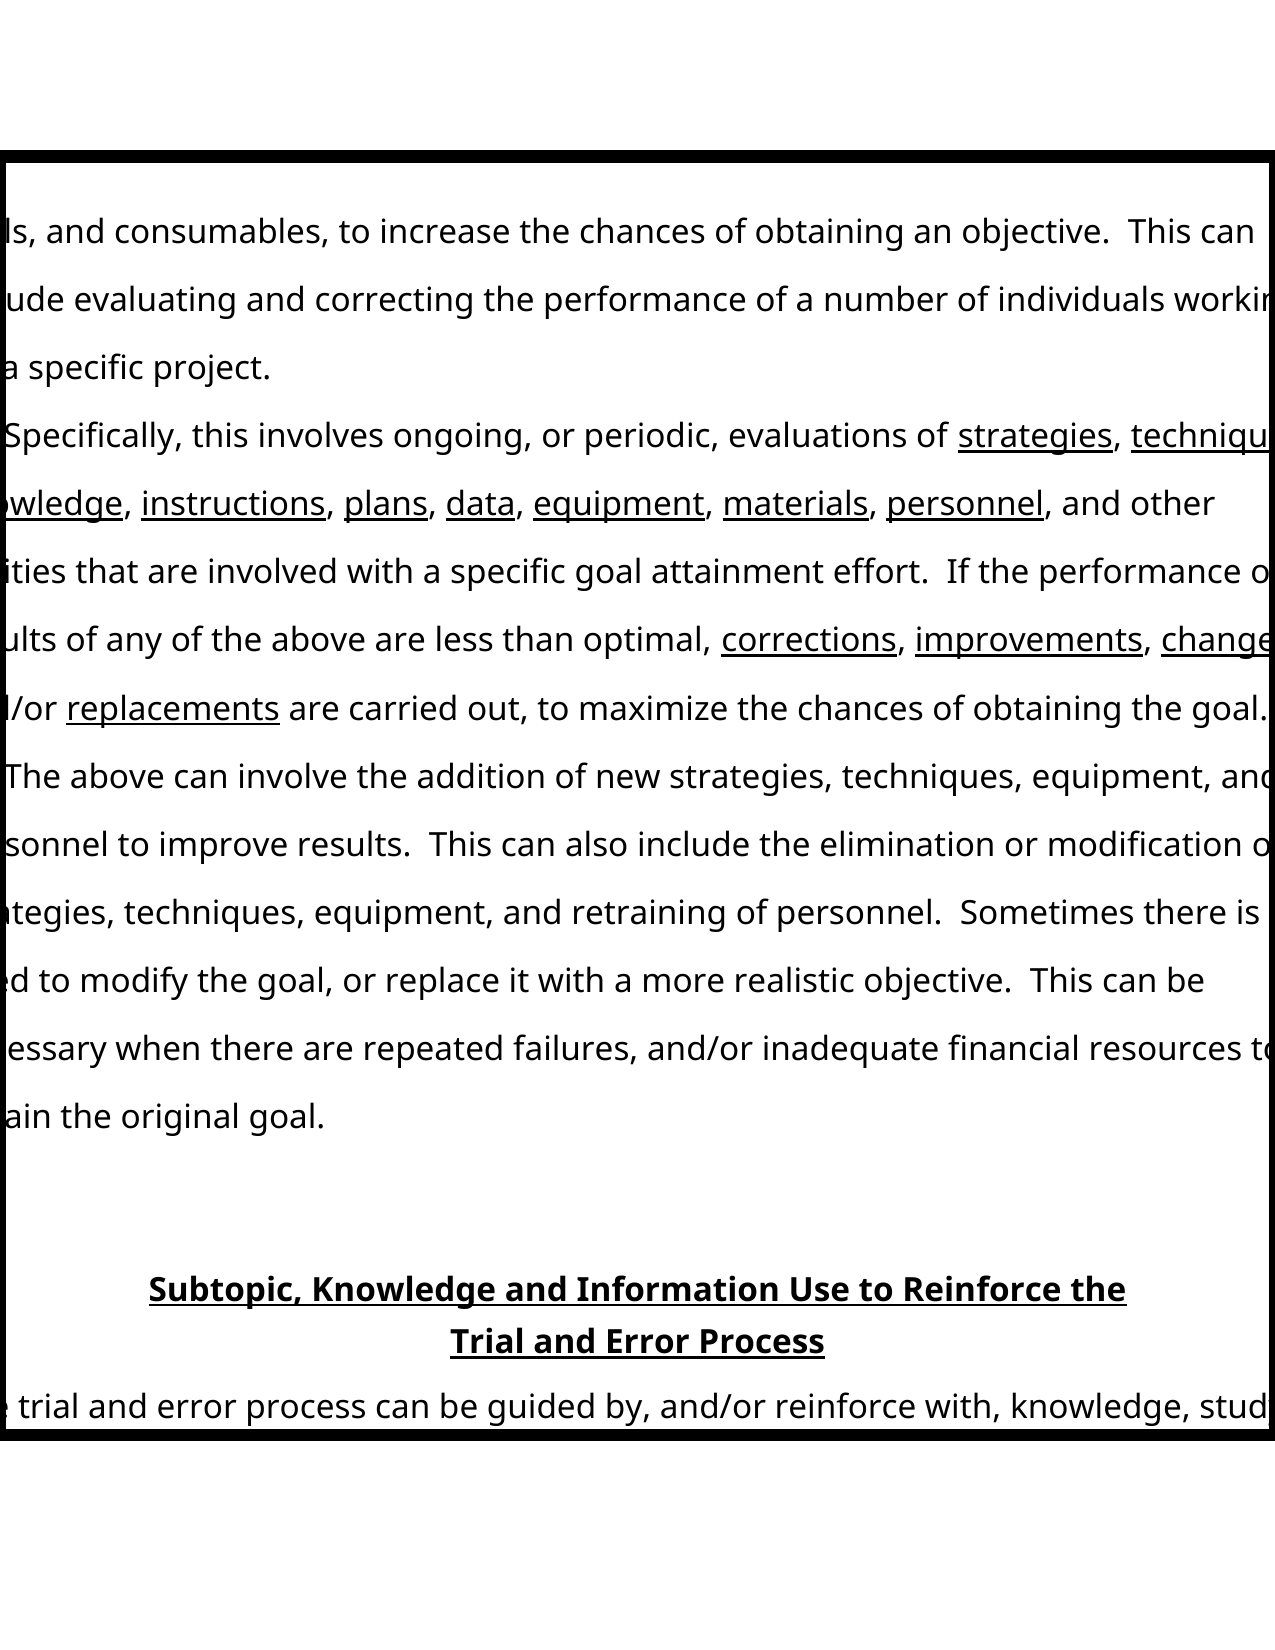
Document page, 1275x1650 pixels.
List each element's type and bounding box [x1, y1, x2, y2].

table_header [6, 163, 1269, 1428]
